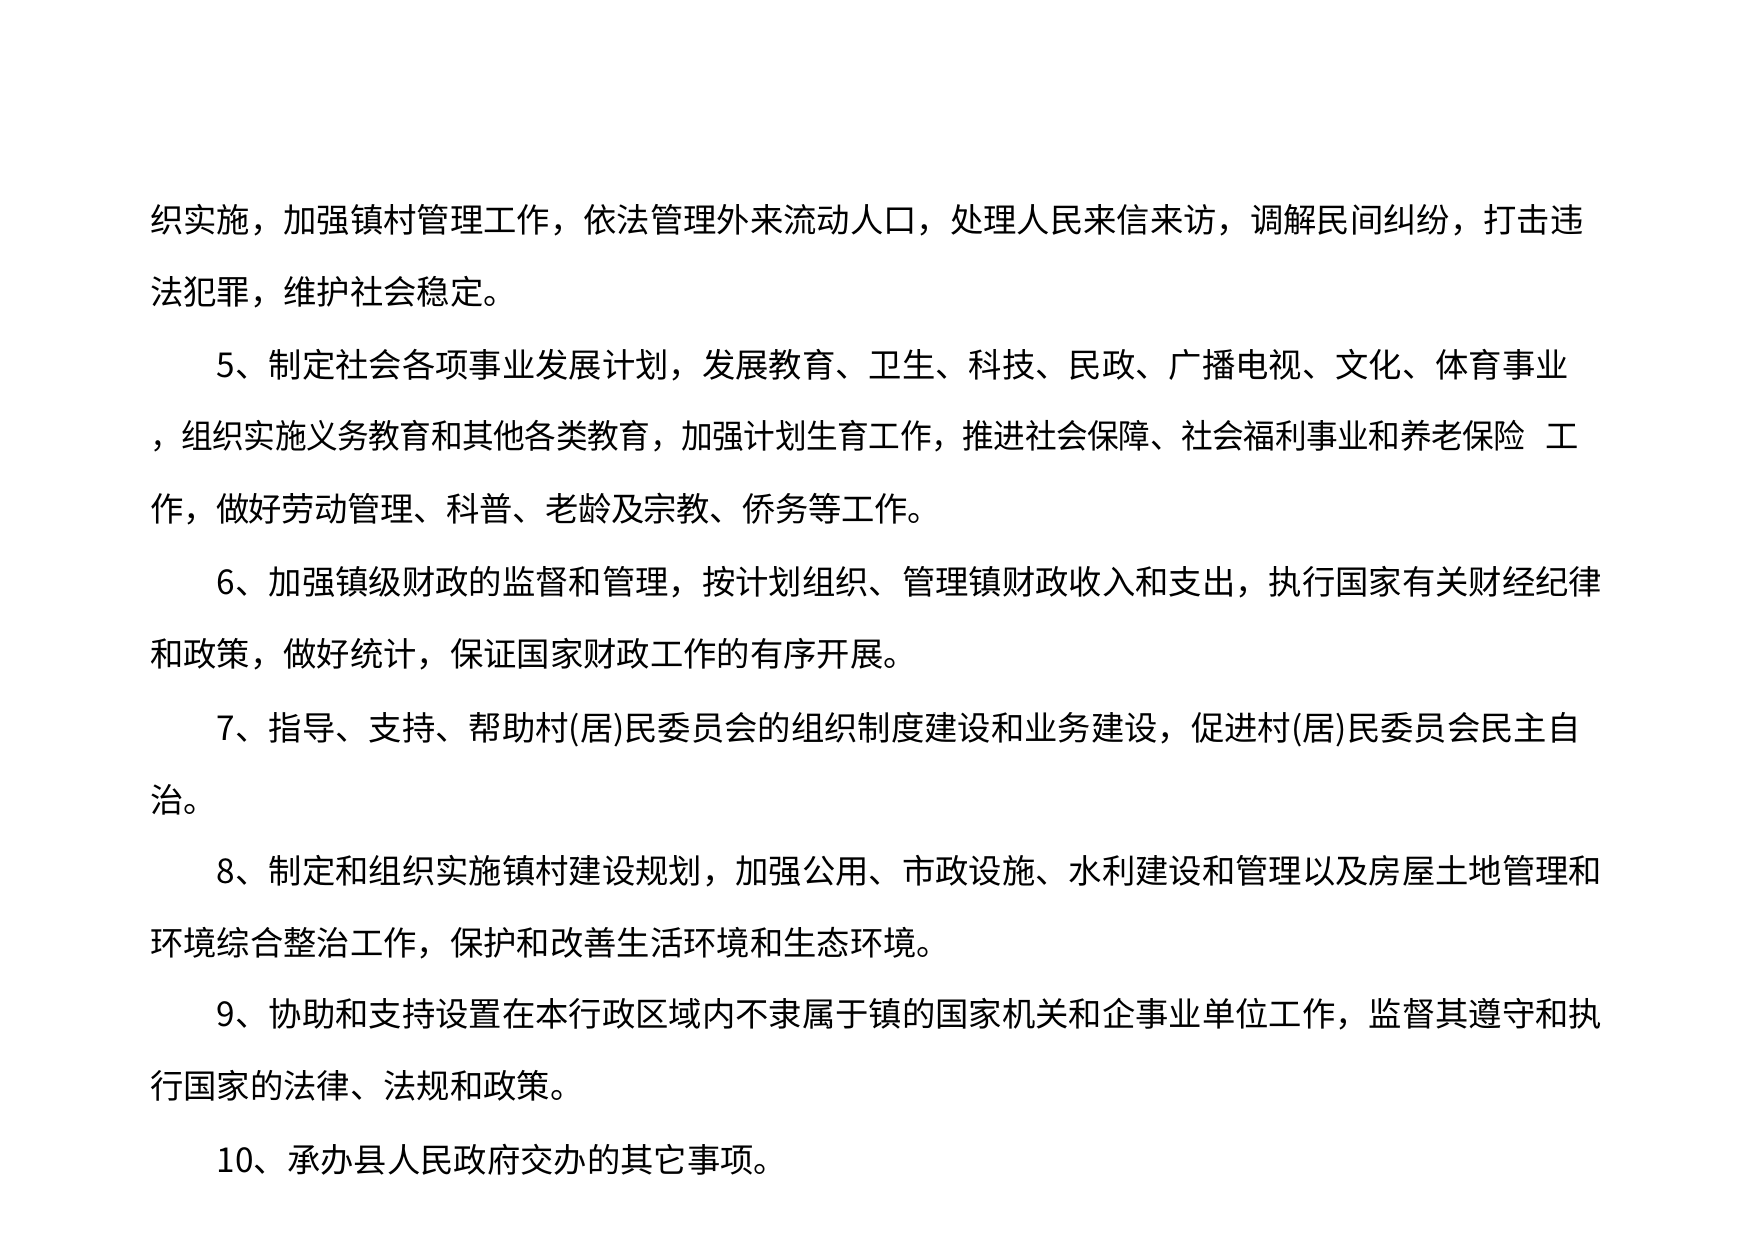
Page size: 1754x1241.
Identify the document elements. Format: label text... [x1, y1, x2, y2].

text 5、制定社会各项事业发展计划，发展教育、卫生、科技、民政、广播电视、文化、体育事业 [217, 339, 1633, 387]
text 8、制定和组织实施镇村建设规划，加强公用、市政设施、水利建设和管理以及房屋土地管理和 [217, 844, 1633, 893]
text 治。 [150, 774, 1633, 822]
text 6、加强镇级财政的监督和管理，按计划组织、管理镇财政收入和支出，执行国家有关财经纪律和政策，做好统计，保证国家财政工作的有序开展。 [150, 555, 1604, 676]
text 10、承办县人民政府交办的其它事项。 [217, 1133, 1633, 1182]
text 7、指导、支持、帮助村(居)民委员会的组织制度建设和业务建设，促进村(居)民委员会民主自 [217, 701, 1633, 749]
text 环境综合整治工作，保护和改善生活环境和生态环境。 [150, 917, 1633, 965]
text 9、协助和支持设置在本行政区域内不隶属于镇的国家机关和企事业单位工作，监督其遵守和执行国家的法律、法规和政策。 [150, 987, 1604, 1108]
text ，组织实施义务教育和其他各类教育，加强计划生育工作，推进社会保障、社会福利事业和养老保险 工作，做好劳动管理、科普、老龄及宗教、侨务等工作。 [150, 409, 1604, 531]
text 织实施，加强镇村管理工作，依法管理外来流动人口，处理人民来信来访，调解民间纠纷，打击违法犯罪，维护社会稳定。 [150, 193, 1587, 314]
